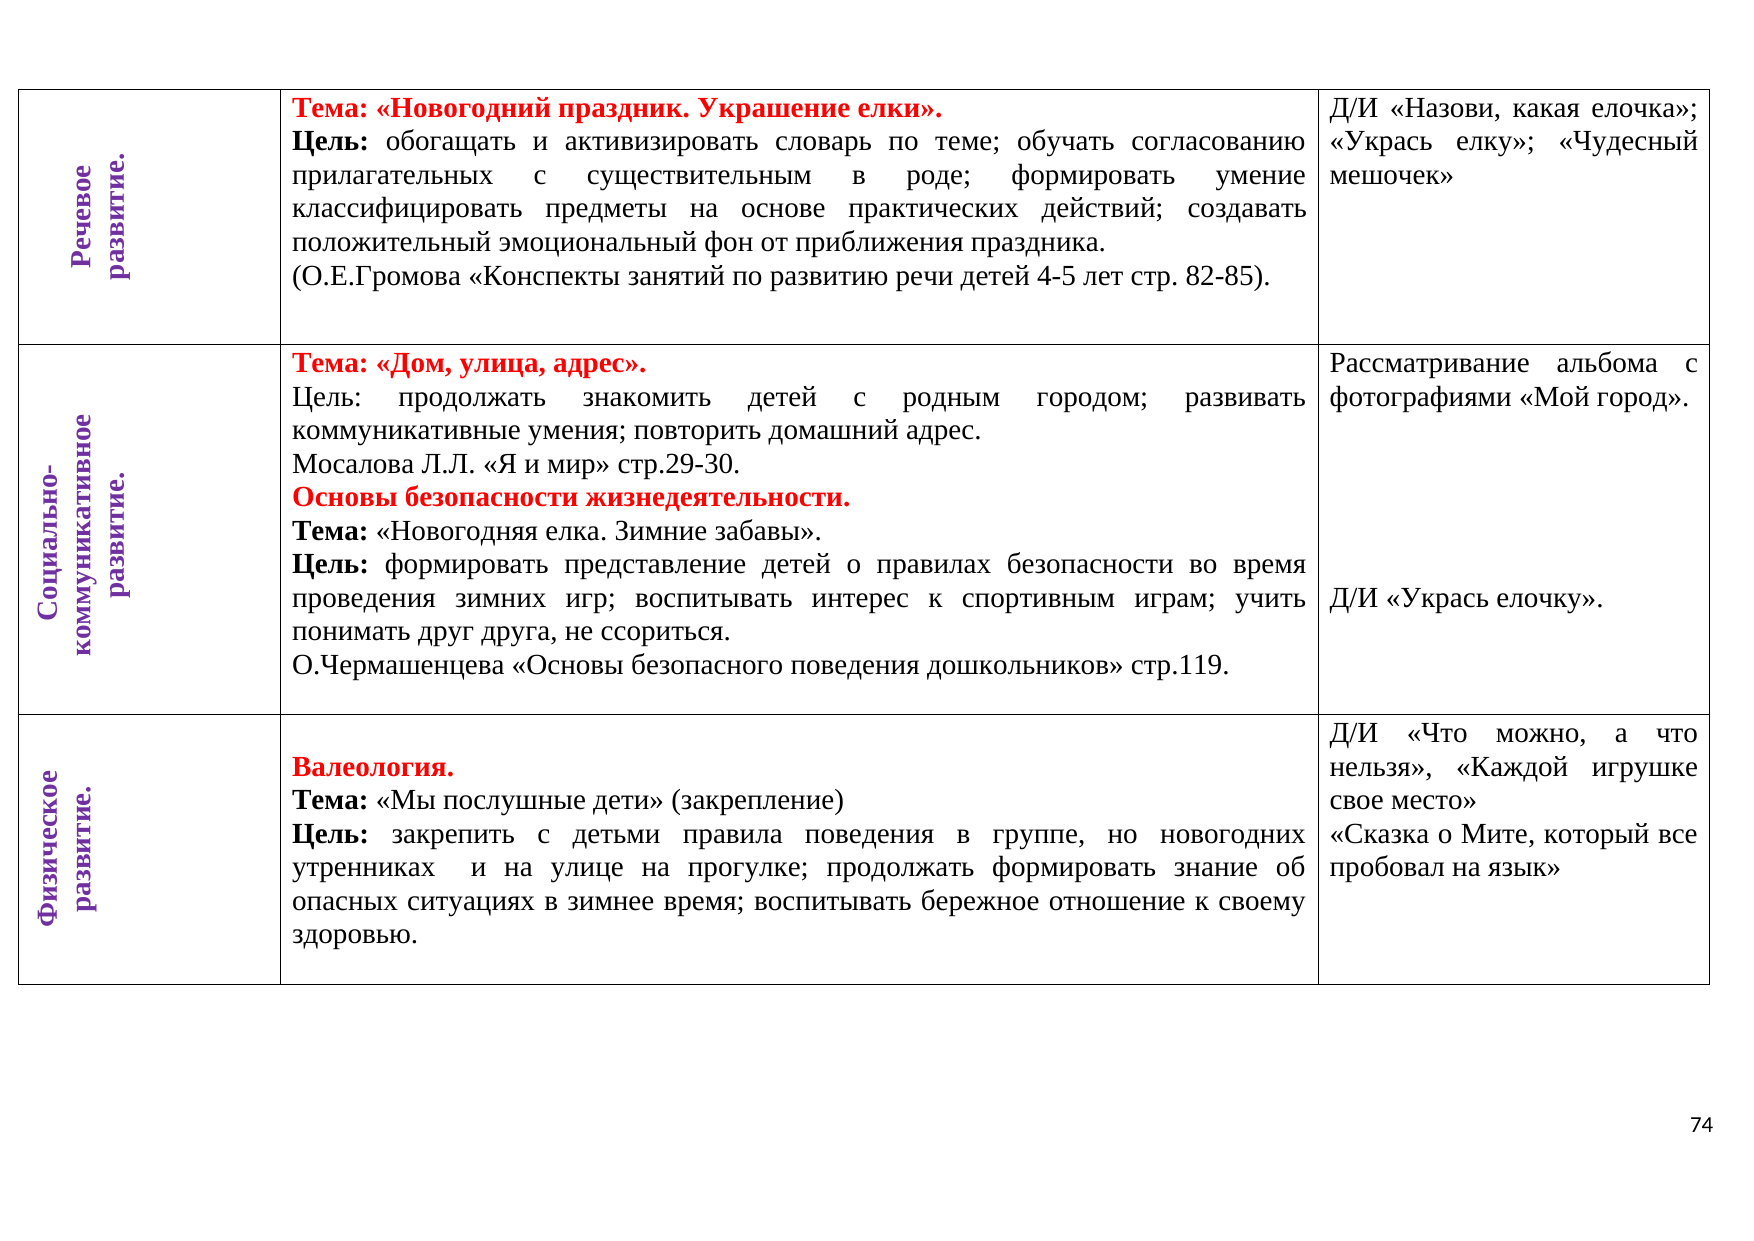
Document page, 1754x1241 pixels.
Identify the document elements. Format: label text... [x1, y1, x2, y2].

table_cell Тема: «Дом, улица, адрес». Цель: продолжать знакомить детей с родным городом; развивать коммуникативные умения; повторить домашний адрес. Мосалова Л.Л. «Я и мир» стр.29-30. Основы безопасности жизнедеятельности. Тема: «Новогодняя елка. Зимние забавы». Цель: формировать представление детей о правилах безопасности во время проведения зимних игр; воспитывать интерес к спортивным играм; учить понимать друг друга, не ссориться. О.Чермашенцева «Основы безопасного поведения дошкольников» стр.119. [281, 345, 1318, 714]
table_cell Рассматривание альбома с фотографиями «Мой город». Д/И «Укрась елочку». [1319, 345, 1709, 714]
table_header Тема: «Новогодний праздник. Украшение елки». Цель: обогащать и активизировать словарь по теме; обучать согласованию прилагательных с существительным в роде; формировать умение классифицировать предметы на основе практических действий; создавать положительный эмоциональный фон от приближения праздника. (О.Е.Громова «Конспекты занятий по развитию речи детей 4-5 лет стр. 82-85). [281, 90, 1318, 344]
table_header Речевое развитие. [19, 90, 280, 344]
table_header Д/И «Назови, какая елочка»; «Укрась елку»; «Чудесный мешочек» [1319, 90, 1709, 344]
table_cell Валеология. Тема: «Мы послушные дети» (закрепление) Цель: закрепить с детьми правила поведения в группе, но новогодних утренниках и на улице на прогулке; продолжать формировать знание об опасных ситуациях в зимнее время; воспитывать бережное отношение к своему здоровью. [281, 715, 1318, 983]
table_cell Социально-коммуникативное развитие. [19, 345, 280, 714]
table_cell Физическое развитие. [19, 715, 280, 983]
table_cell Д/И «Что можно, а что нельзя», «Каждой игрушке свое место» «Сказка о Мите, который все пробовал на язык» [1319, 715, 1709, 983]
